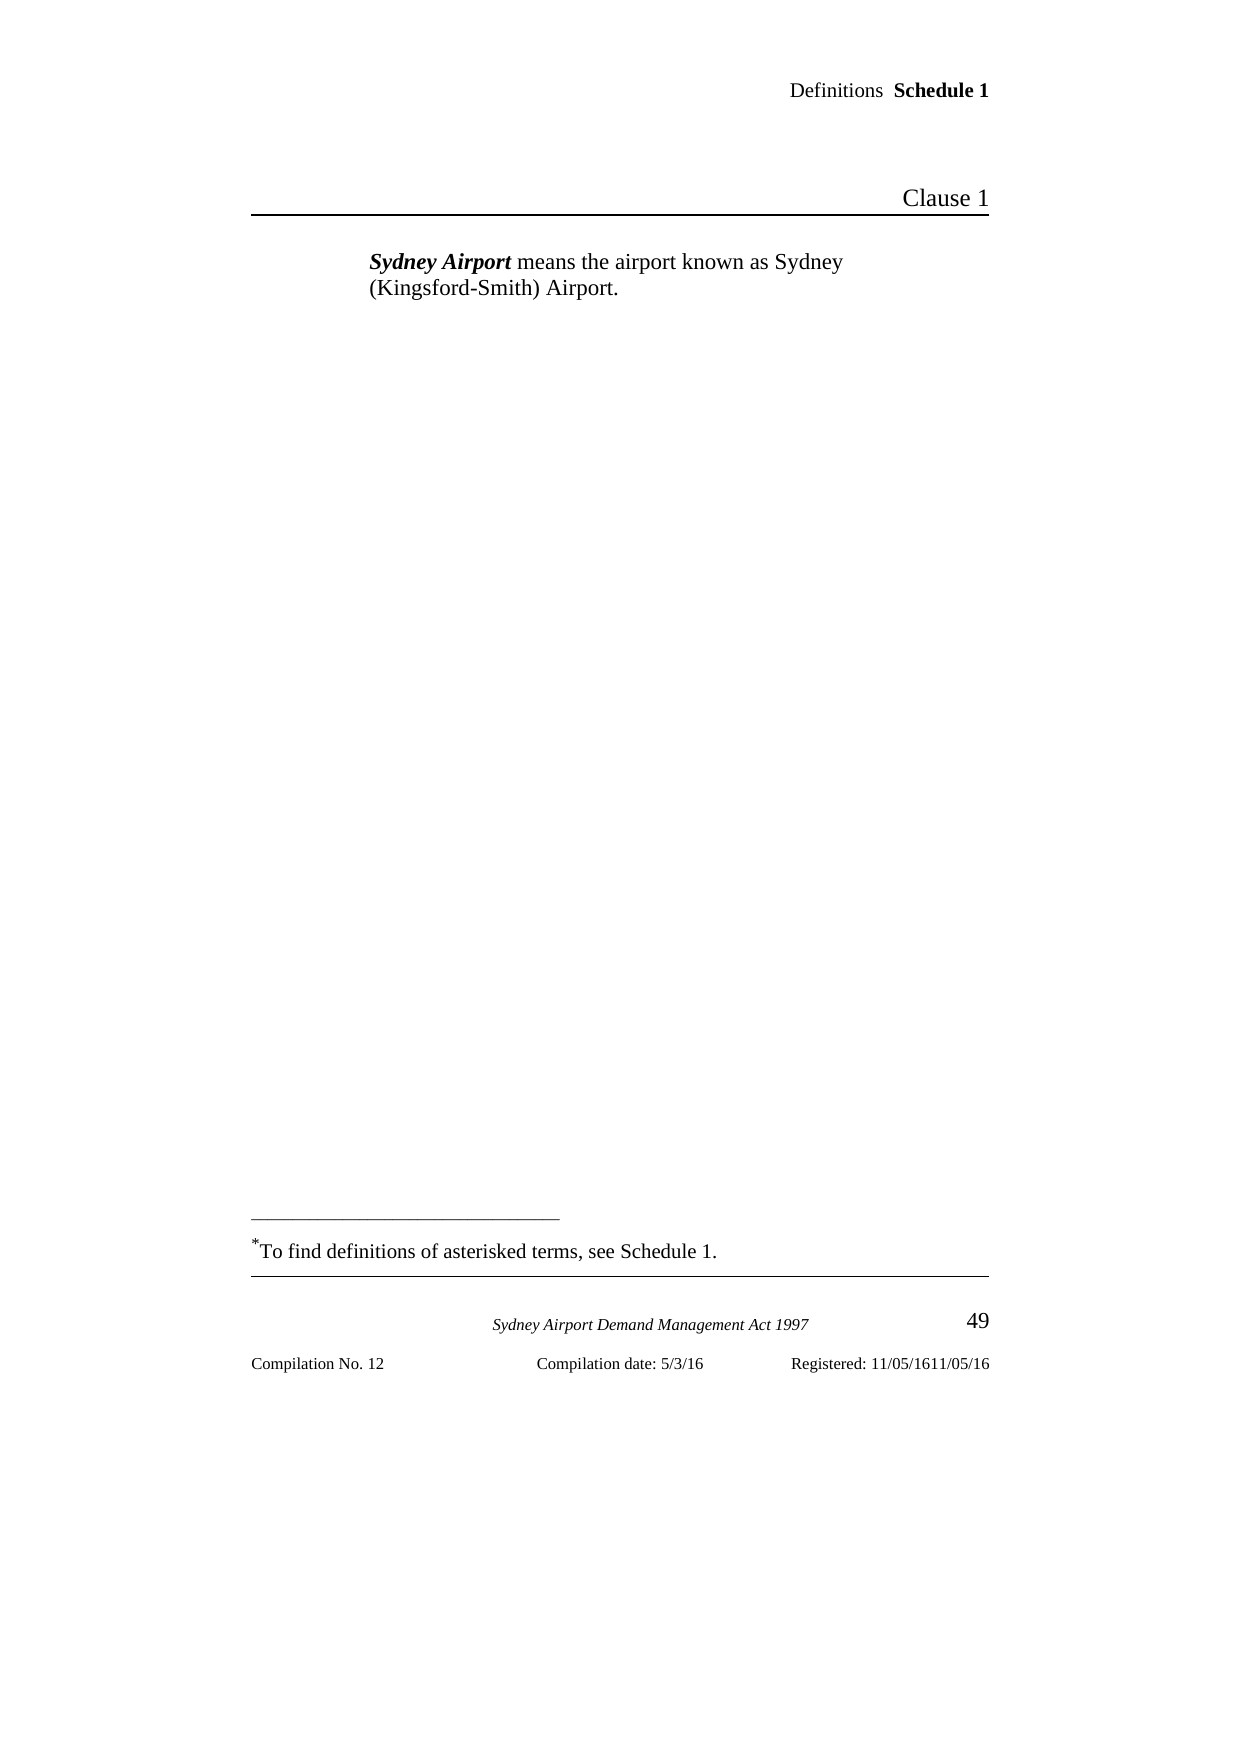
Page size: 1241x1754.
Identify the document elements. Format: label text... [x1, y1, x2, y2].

text means the airport known as Sydney (Kingsford-Smith) Airport. [369, 248, 989, 301]
